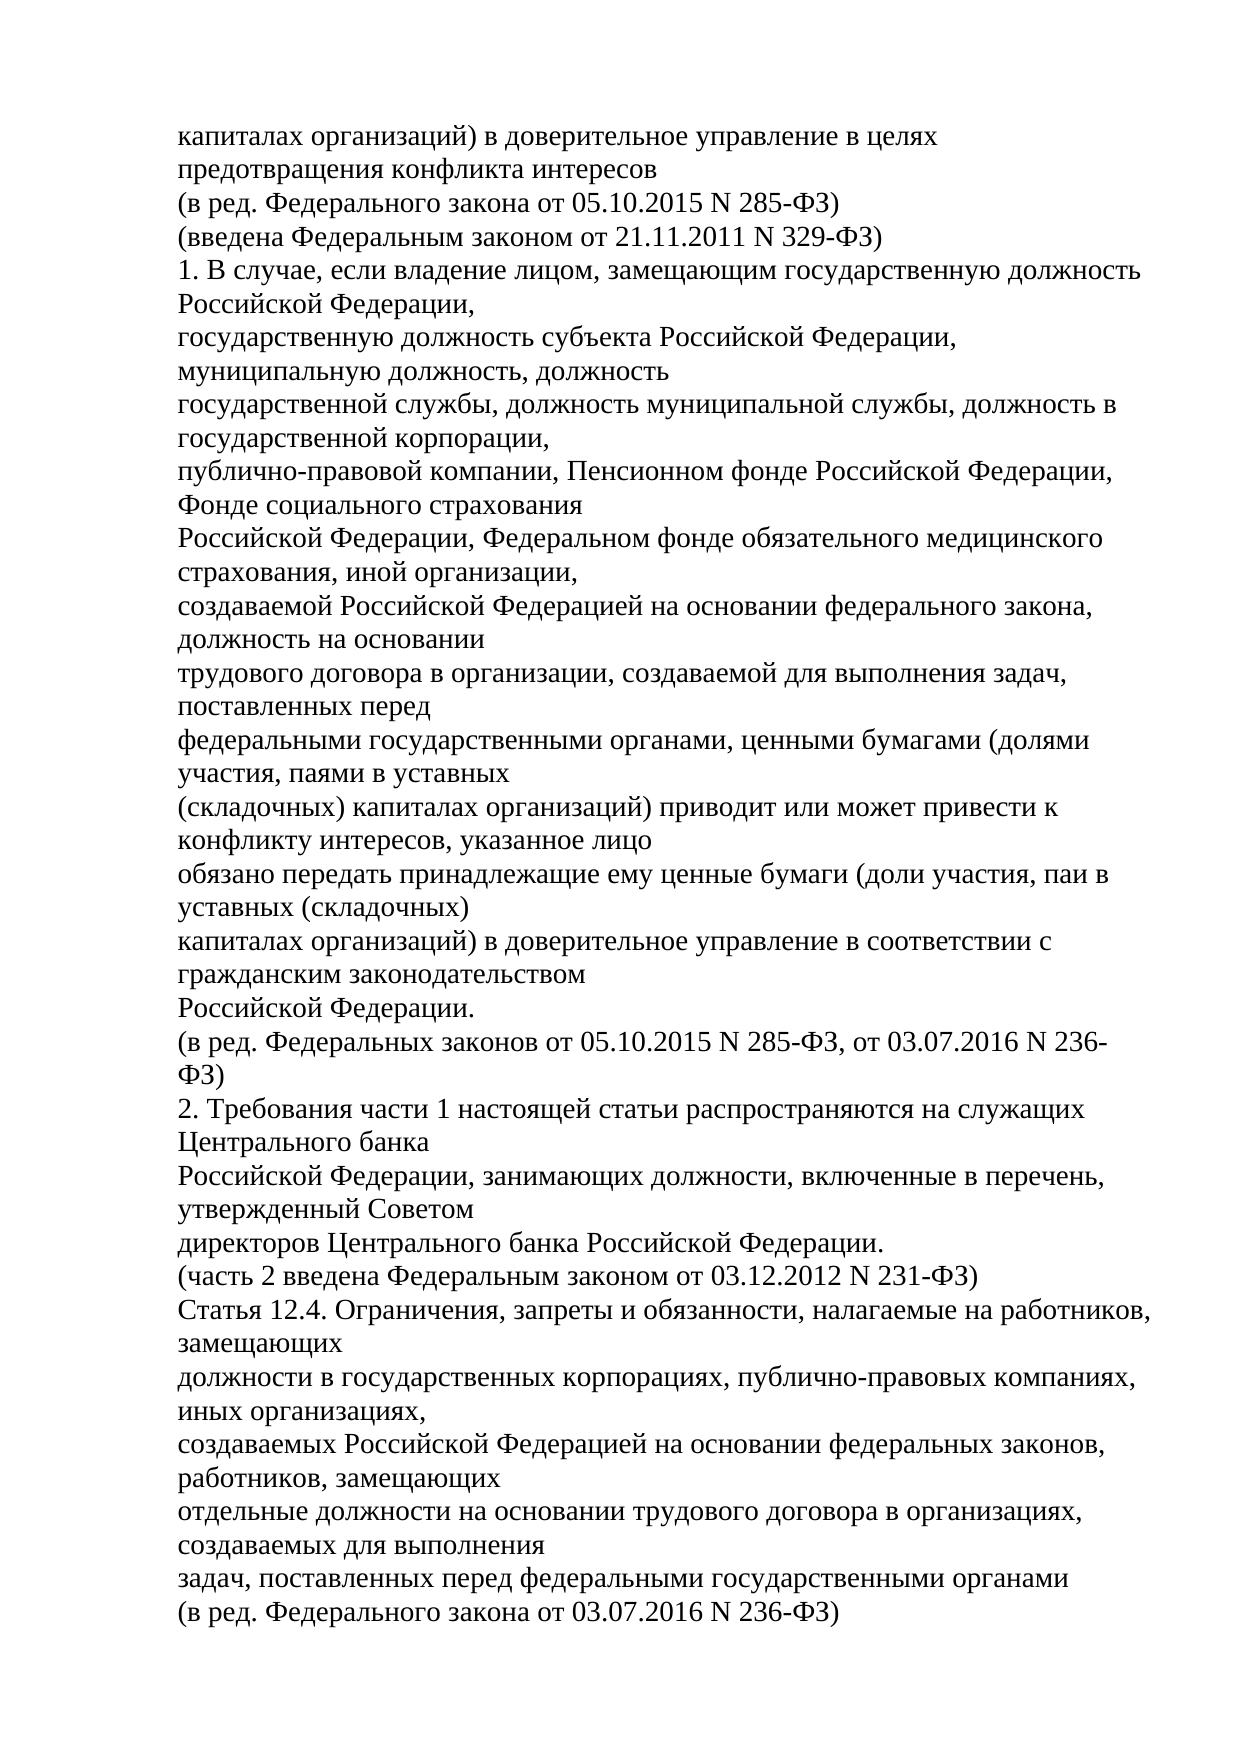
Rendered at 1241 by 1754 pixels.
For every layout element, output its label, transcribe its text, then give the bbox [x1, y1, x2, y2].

text (введена Федеральным законом от 21.11.2011 N 329-ФЗ) [177, 219, 1152, 252]
text должности в государственных корпорациях, публично-правовых компаниях, иных организациях, [177, 1359, 1152, 1426]
text задач, поставленных перед федеральными государственными органами [177, 1560, 1152, 1594]
text директоров Центрального банка Российской Федерации. [177, 1225, 1152, 1258]
text (в ред. Федерального закона от 03.07.2016 N 236-ФЗ) [177, 1594, 1152, 1627]
text (складочных) капиталах организаций) приводит или может привести к конфликту интересов, указанное лицо [177, 789, 1152, 856]
text публично-правовой компании, Пенсионном фонде Российской Федерации, Фонде социального страхования [177, 453, 1152, 521]
text (в ред. Федеральных законов от 05.10.2015 N 285-ФЗ, от 03.07.2016 N 236-ФЗ) [177, 1024, 1152, 1091]
text Российской Федерации. [177, 990, 1152, 1024]
text (в ред. Федерального закона от 05.10.2015 N 285-ФЗ) [177, 185, 1152, 219]
text капиталах организаций) в доверительное управление в соответствии с гражданским законодательством [177, 923, 1152, 990]
text трудового договора в организации, создаваемой для выполнения задач, поставленных перед [177, 655, 1152, 722]
text отдельные должности на основании трудового договора в организациях, создаваемых для выполнения [177, 1493, 1152, 1560]
text Российской Федерации, занимающих должности, включенные в перечень, утвержденный Советом [177, 1158, 1152, 1225]
text создаваемой Российской Федерацией на основании федерального закона, должность на основании [177, 588, 1152, 655]
text капиталах организаций) в доверительное управление в целях предотвращения конфликта интересов [177, 118, 1152, 185]
text Российской Федерации, Федеральном фонде обязательного медицинского страхования, иной организации, [177, 521, 1152, 588]
text 2. Требования части 1 настоящей статьи распространяются на служащих Центрального банка [177, 1091, 1152, 1158]
text государственной службы, должность муниципальной службы, должность в государственной корпорации, [177, 386, 1152, 453]
text 1. В случае, если владение лицом, замещающим государственную должность Российской Федерации, [177, 252, 1152, 319]
text федеральными государственными органами, ценными бумагами (долями участия, паями в уставных [177, 722, 1152, 789]
text создаваемых Российской Федерацией на основании федеральных законов, работников, замещающих [177, 1426, 1152, 1493]
text (часть 2 введена Федеральным законом от 03.12.2012 N 231-ФЗ) [177, 1258, 1152, 1292]
text обязано передать принадлежащие ему ценные бумаги (доли участия, паи в уставных (складочных) [177, 856, 1152, 923]
text Статья 12.4. Ограничения, запреты и обязанности, налагаемые на работников, замещающих [177, 1292, 1152, 1359]
text государственную должность субъекта Российской Федерации, муниципальную должность, должность [177, 319, 1152, 386]
